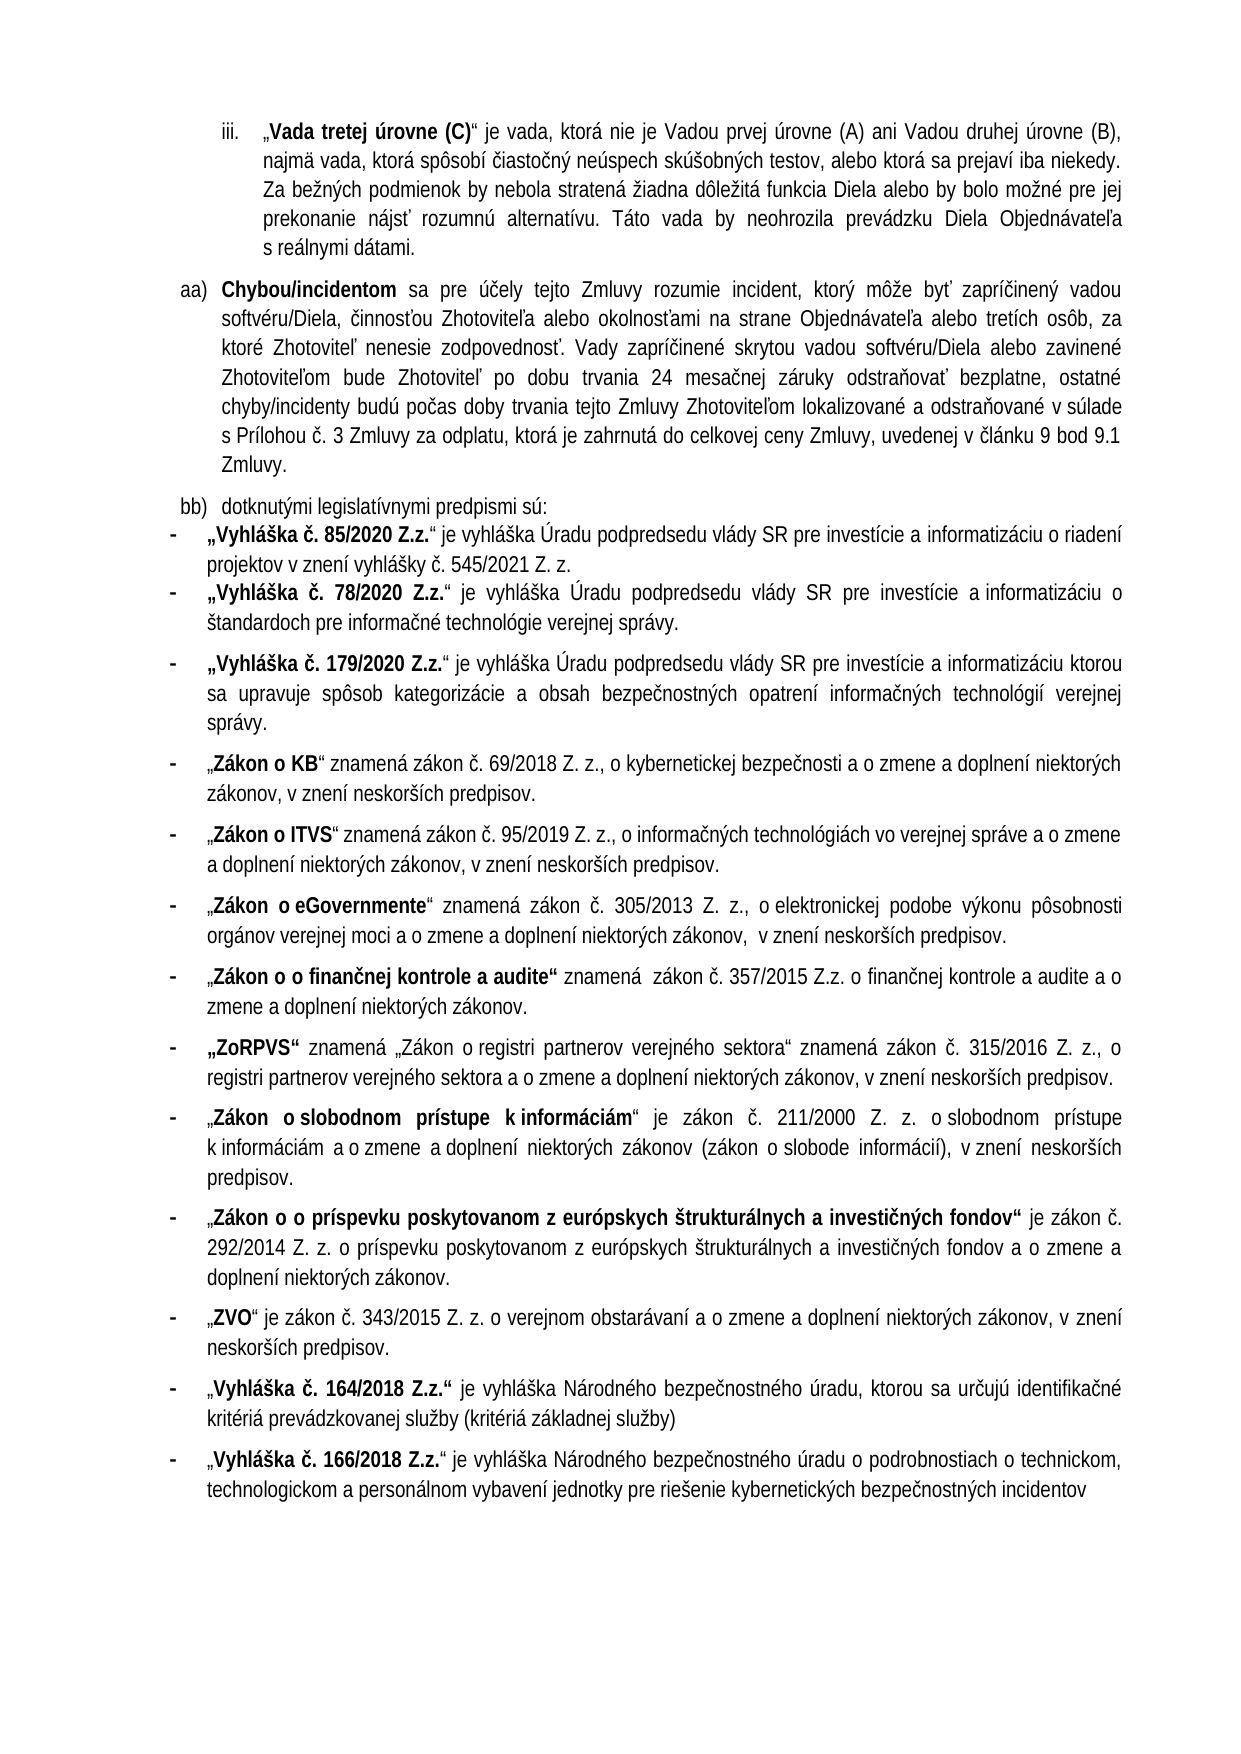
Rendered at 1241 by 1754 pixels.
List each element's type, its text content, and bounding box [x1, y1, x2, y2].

list „Vyhláška č. 78/2020 Z.z.“ je vyhláška Úradu podpredsedu vlády SR pre investície a informatizáciu o štandardoch pre informačné technológie verejnej správy. [169, 577, 1122, 636]
list dotknutými legislatívnymi predpismi sú: [180, 490, 1122, 519]
list „Vada tretej úrovne (C)“ je vada, ktorá nie je Vadou prvej úrovne (A) ani Vadou druhej úrovne (B), najmä vada, ktorá spôsobí čiastočný neúspech skúšobných testov, alebo ktorá sa prejaví iba niekedy. Za bežných podmienok by nebola stratená žiadna dôležitá funkcia Diela alebo by bolo možné pre jej prekonanie nájsť rozumnú alternatívu. Táto vada by neohrozila prevádzku Diela Objednávateľa s reálnymi dátami. [221, 115, 1122, 261]
list „Vyhláška č. 164/2018 Z.z.“ je vyhláška Národného bezpečnostného úradu, ktorou sa určujú identifikačné kritériá prevádzkovanej služby (kritériá základnej služby) [169, 1373, 1122, 1432]
list „ZVO“ je zákon č. 343/2015 Z. z. o verejnom obstarávaní a o zmene a doplnení niektorých zákonov, v znení neskorších predpisov. [169, 1302, 1122, 1361]
list „Zákon o ITVS“ znamená zákon č. 95/2019 Z. z., o informačných technológiách vo verejnej správe a o zmene a doplnení niektorých zákonov, v znení neskorších predpisov. [169, 819, 1122, 877]
list „Zákon o o príspevku poskytovanom z európskych štrukturálnych a investičných fondov“ je zákon č. 292/2014 Z. z. o príspevku poskytovanom z európskych štrukturálnych a investičných fondov a o zmene a doplnení niektorých zákonov. [169, 1202, 1122, 1290]
list „ZoRPVS“ znamená „Zákon o registri partnerov verejného sektora“ znamená zákon č. 315/2016 Z. z., o registri partnerov verejného sektora a o zmene a doplnení niektorých zákonov, v znení neskorších predpisov. [169, 1032, 1122, 1090]
list „Vyhláška č. 166/2018 Z.z.“ je vyhláška Národného bezpečnostného úradu o podrobnostiach o technickom, technologickom a personálnom vybavení jednotky pre riešenie kybernetických bezpečnostných incidentov [169, 1444, 1122, 1502]
list „Zákon o KB“ znamená zákon č. 69/2018 Z. z., o kybernetickej bezpečnosti a o zmene a doplnení niektorých zákonov, v znení neskorších predpisov. [169, 748, 1122, 807]
list „Zákon o o finančnej kontrole a audite“ znamená zákon č. 357/2015 Z.z. o finančnej kontrole a audite a o zmene a doplnení niektorých zákonov. [169, 961, 1122, 1019]
list „Vyhláška č. 179/2020 Z.z.“ je vyhláška Úradu podpredsedu vlády SR pre investície a informatizáciu ktorou sa upravuje spôsob kategorizácie a obsah bezpečnostných opatrení informačných technológií verejnej správy. [169, 648, 1122, 736]
list „Vyhláška č. 85/2020 Z.z.“ je vyhláška Úradu podpredsedu vlády SR pre investície a informatizáciu o riadení projektov v znení vyhlášky č. 545/2021 Z. z. [169, 519, 1122, 577]
list Chybou/incidentom sa pre účely tejto Zmluvy rozumie incident, ktorý môže byť zapríčinený vadou softvéru/Diela, činnosťou Zhotoviteľa alebo okolnosťami na strane Objednávateľa alebo tretích osôb, za ktoré Zhotoviteľ nenesie zodpovednosť. Vady zapríčinené skrytou vadou softvéru/Diela alebo zavinené Zhotoviteľom bude Zhotoviteľ po dobu trvania 24 mesačnej záruky odstraňovať bezplatne, ostatné chyby/incidenty budú počas doby trvania tejto Zmluvy Zhotoviteľom lokalizované a odstraňované v súlade s Prílohou č. 3 Zmluvy za odplatu, ktorá je zahrnutá do celkovej ceny Zmluvy, uvedenej v článku 9 bod 9.1 Zmluvy. [180, 273, 1122, 477]
list „Zákon o eGovernmente“ znamená zákon č. 305/2013 Z. z., o elektronickej podobe výkonu pôsobnosti orgánov verejnej moci a o zmene a doplnení niektorých zákonov, v znení neskorších predpisov. [169, 890, 1122, 948]
list „Zákon o slobodnom prístupe k informáciám“ je zákon č. 211/2000 Z. z. o slobodnom prístupe k informáciám a o zmene a doplnení niektorých zákonov (zákon o slobode informácií), v znení neskorších predpisov. [169, 1102, 1122, 1190]
